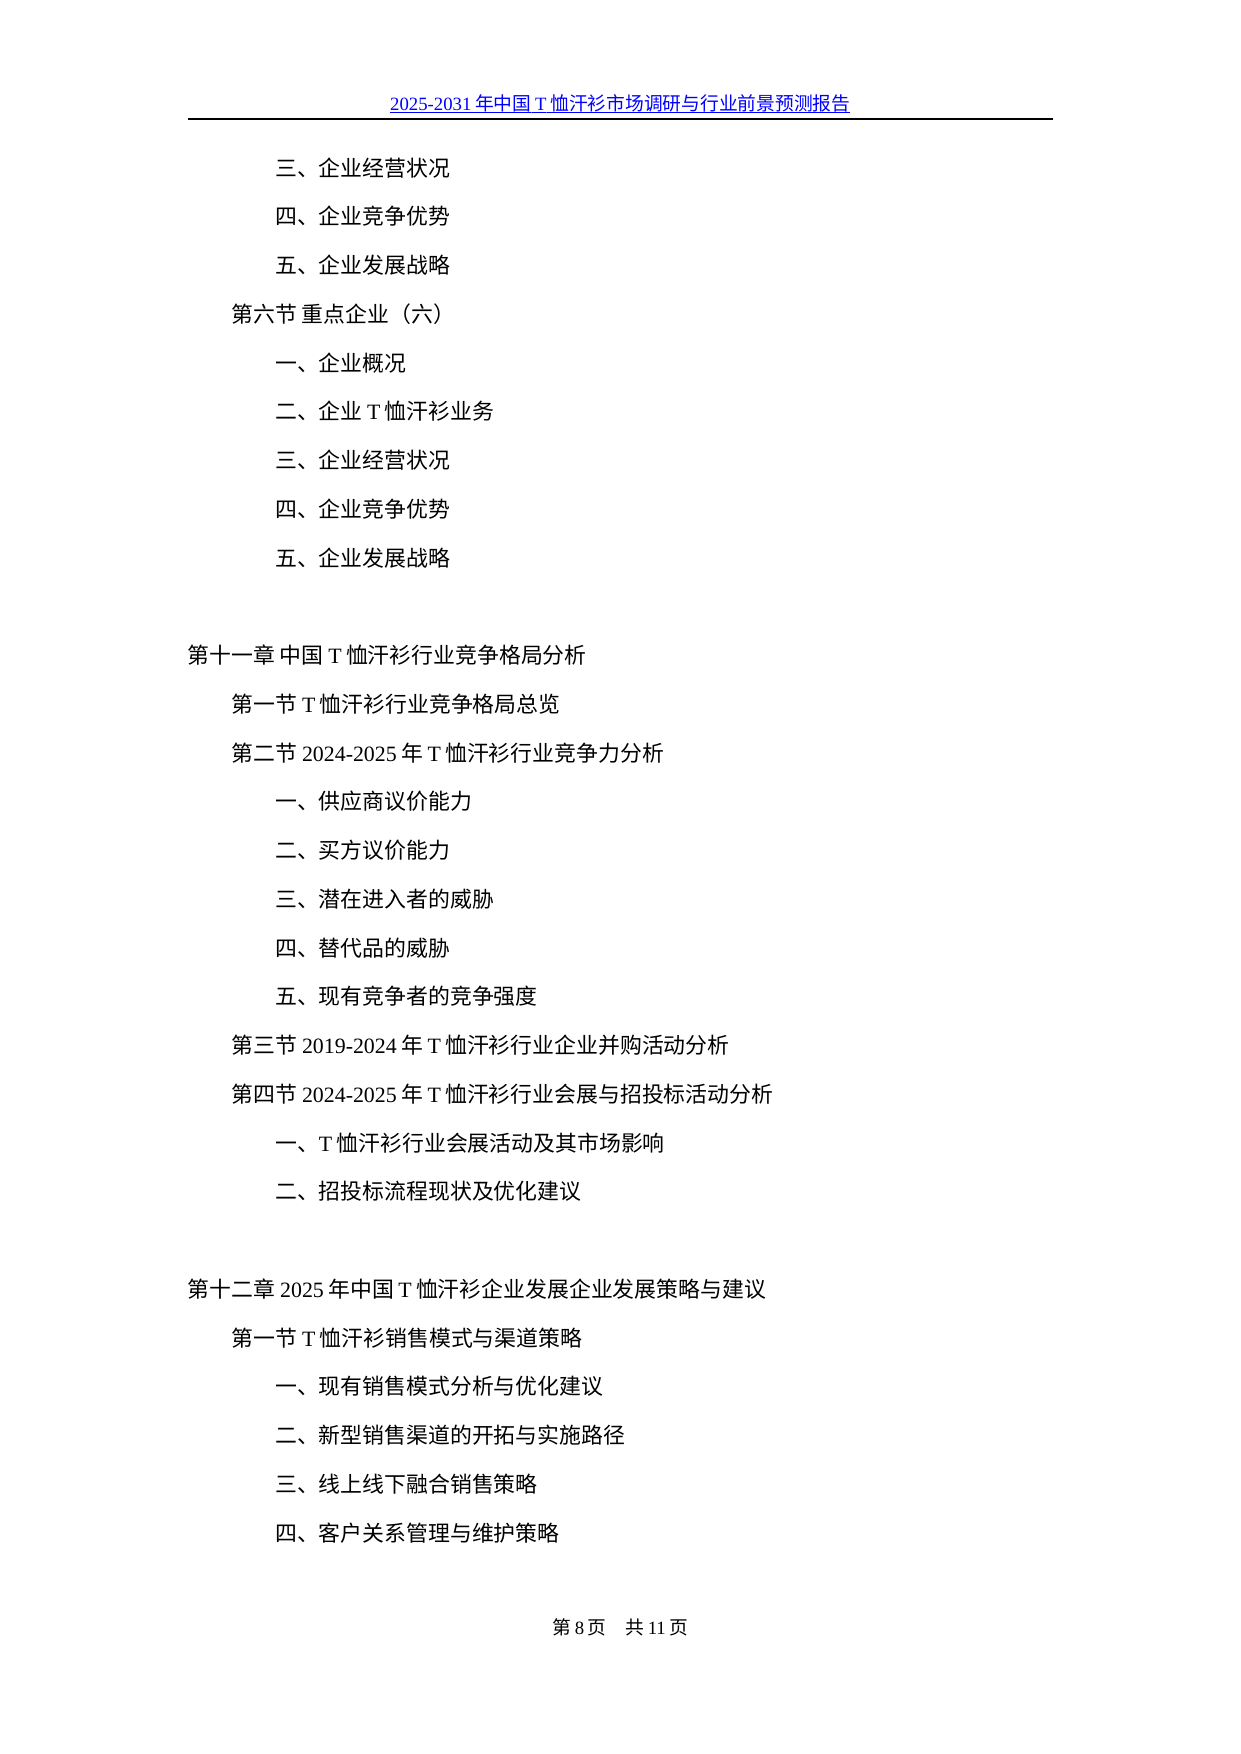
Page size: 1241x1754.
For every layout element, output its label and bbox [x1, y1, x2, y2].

text [187, 150, 1053, 1548]
